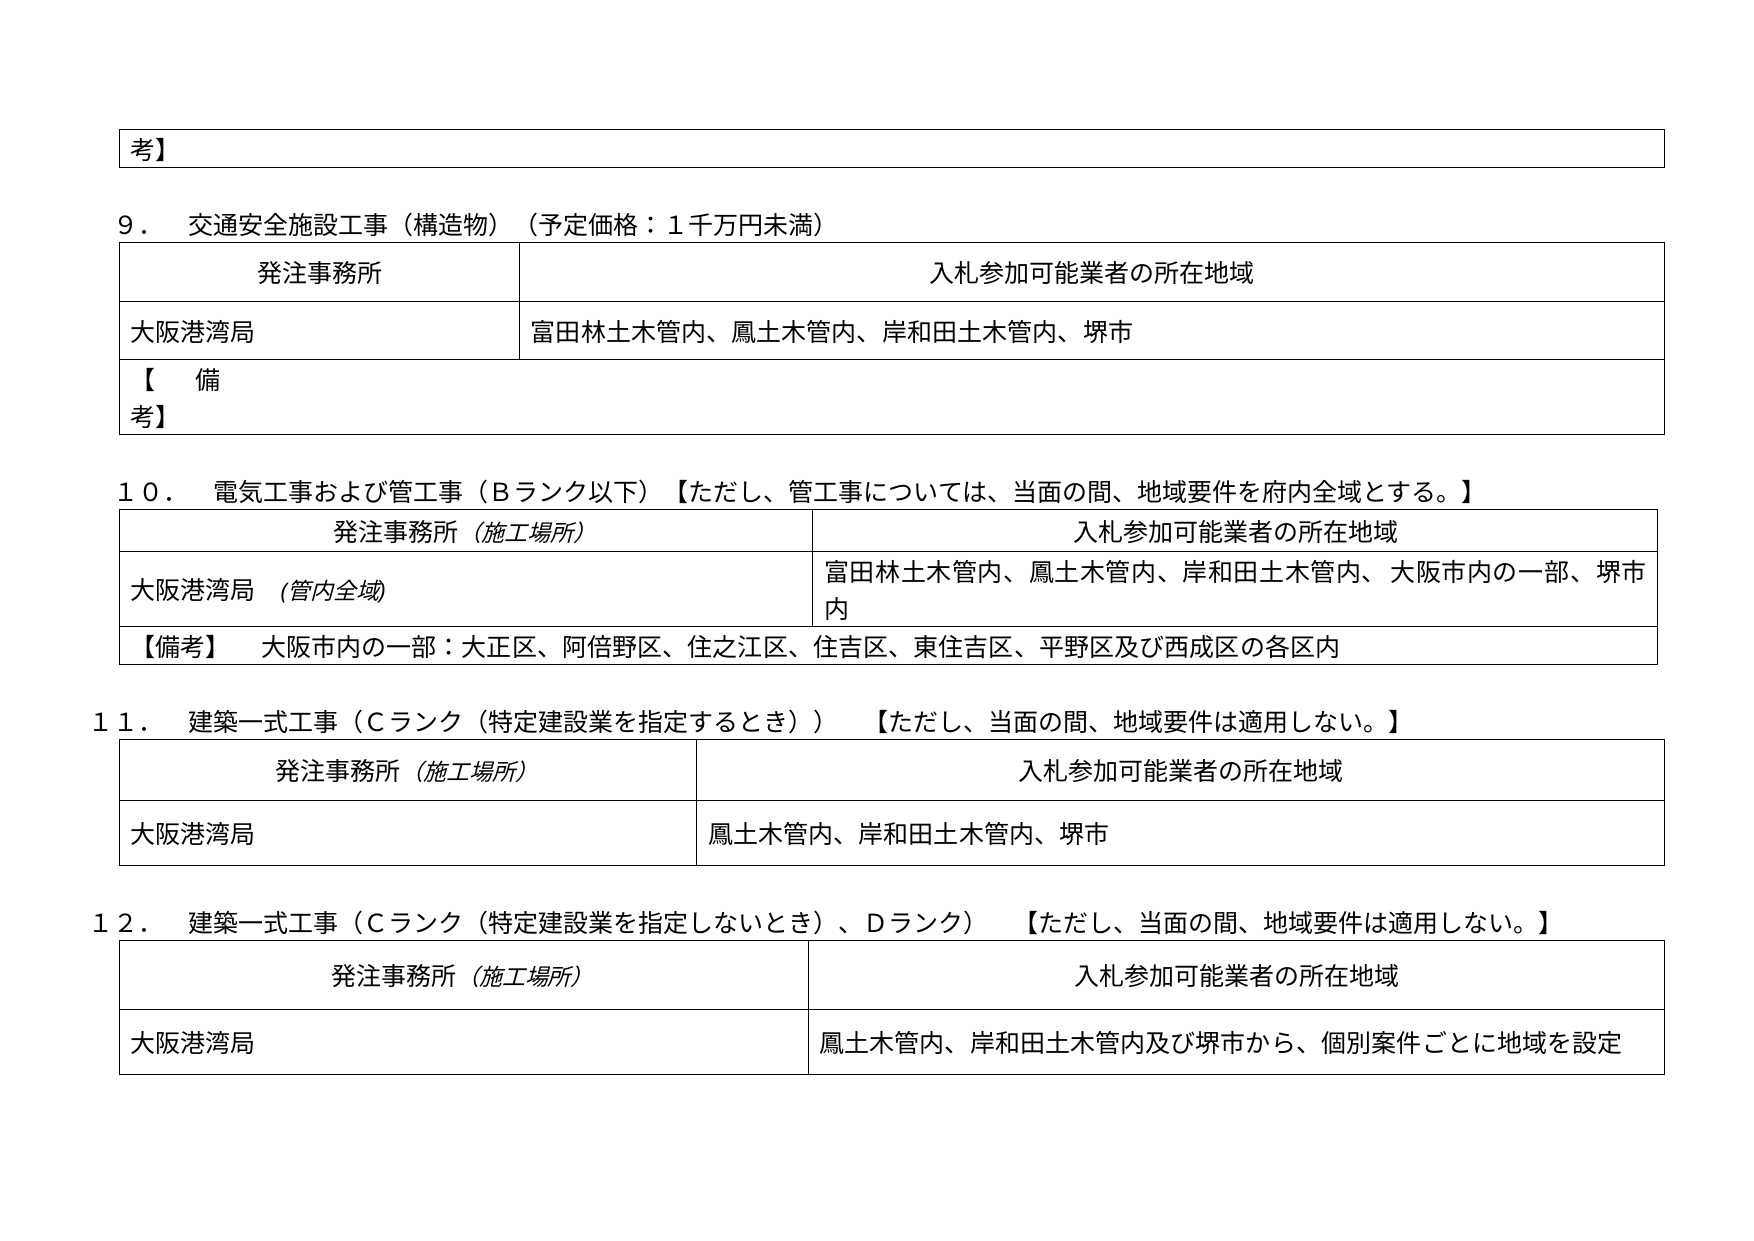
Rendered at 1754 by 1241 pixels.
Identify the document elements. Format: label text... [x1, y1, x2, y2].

text ９． 交通安全施設工事（構造物）（予定価格：１千万円未満） [89, 205, 1665, 242]
table_header 入札参加可能業者の所在地域 [520, 243, 1664, 301]
table_cell 大阪港湾局 [120, 1010, 808, 1074]
table_header 発注事務所（施工場所） [120, 740, 696, 800]
table_header 入札参加可能業者の所在地域 [813, 510, 1657, 551]
table_cell 大阪港湾局 [120, 302, 519, 359]
table_cell 【備考】 [120, 360, 231, 434]
table_cell 【備考】 [120, 130, 231, 167]
table_cell 鳳土木管内、岸和田土木管内及び堺市から、個別案件ごとに地域を設定 [809, 1010, 1664, 1074]
table_cell 大阪港湾局 (管内全域) [120, 552, 812, 626]
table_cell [231, 130, 1664, 167]
table_cell 【備考】 [120, 627, 250, 664]
text １０． 電気工事および管工事（Ｂランク以下）【ただし、管工事については、当面の間、地域要件を府内全域とする。】 [89, 472, 1665, 509]
table_cell 富田林土木管内、鳳土木管内、岸和田土木管内、大阪市内の一部、堺市内 [813, 552, 1657, 626]
table_header 発注事務所（施工場所） [120, 510, 812, 551]
table_header 発注事務所（施工場所） [120, 941, 808, 1009]
text １２． 建築一式工事（Ｃランク（特定建設業を指定しないとき）、Ｄランク） 【ただし、当面の間、地域要件は適用しない。】 [89, 903, 1665, 940]
table_cell 大阪港湾局 [120, 801, 696, 865]
table_header 入札参加可能業者の所在地域 [809, 941, 1664, 1009]
table_header 入札参加可能業者の所在地域 [697, 740, 1664, 800]
table_cell 富田林土木管内、鳳土木管内、岸和田土木管内、堺市 [520, 302, 1664, 359]
table_header 発注事務所 [120, 243, 519, 301]
table_cell 鳳土木管内、岸和田土木管内、堺市 [697, 801, 1664, 865]
text １１． 建築一式工事（Ｃランク（特定建設業を指定するとき）） 【ただし、当面の間、地域要件は適用しない。】 [89, 702, 1665, 739]
table_cell 大阪市内の一部：大正区、阿倍野区、住之江区、住吉区、東住吉区、平野区及び西成区の各区内 [250, 627, 1657, 664]
table_cell [231, 360, 1664, 434]
